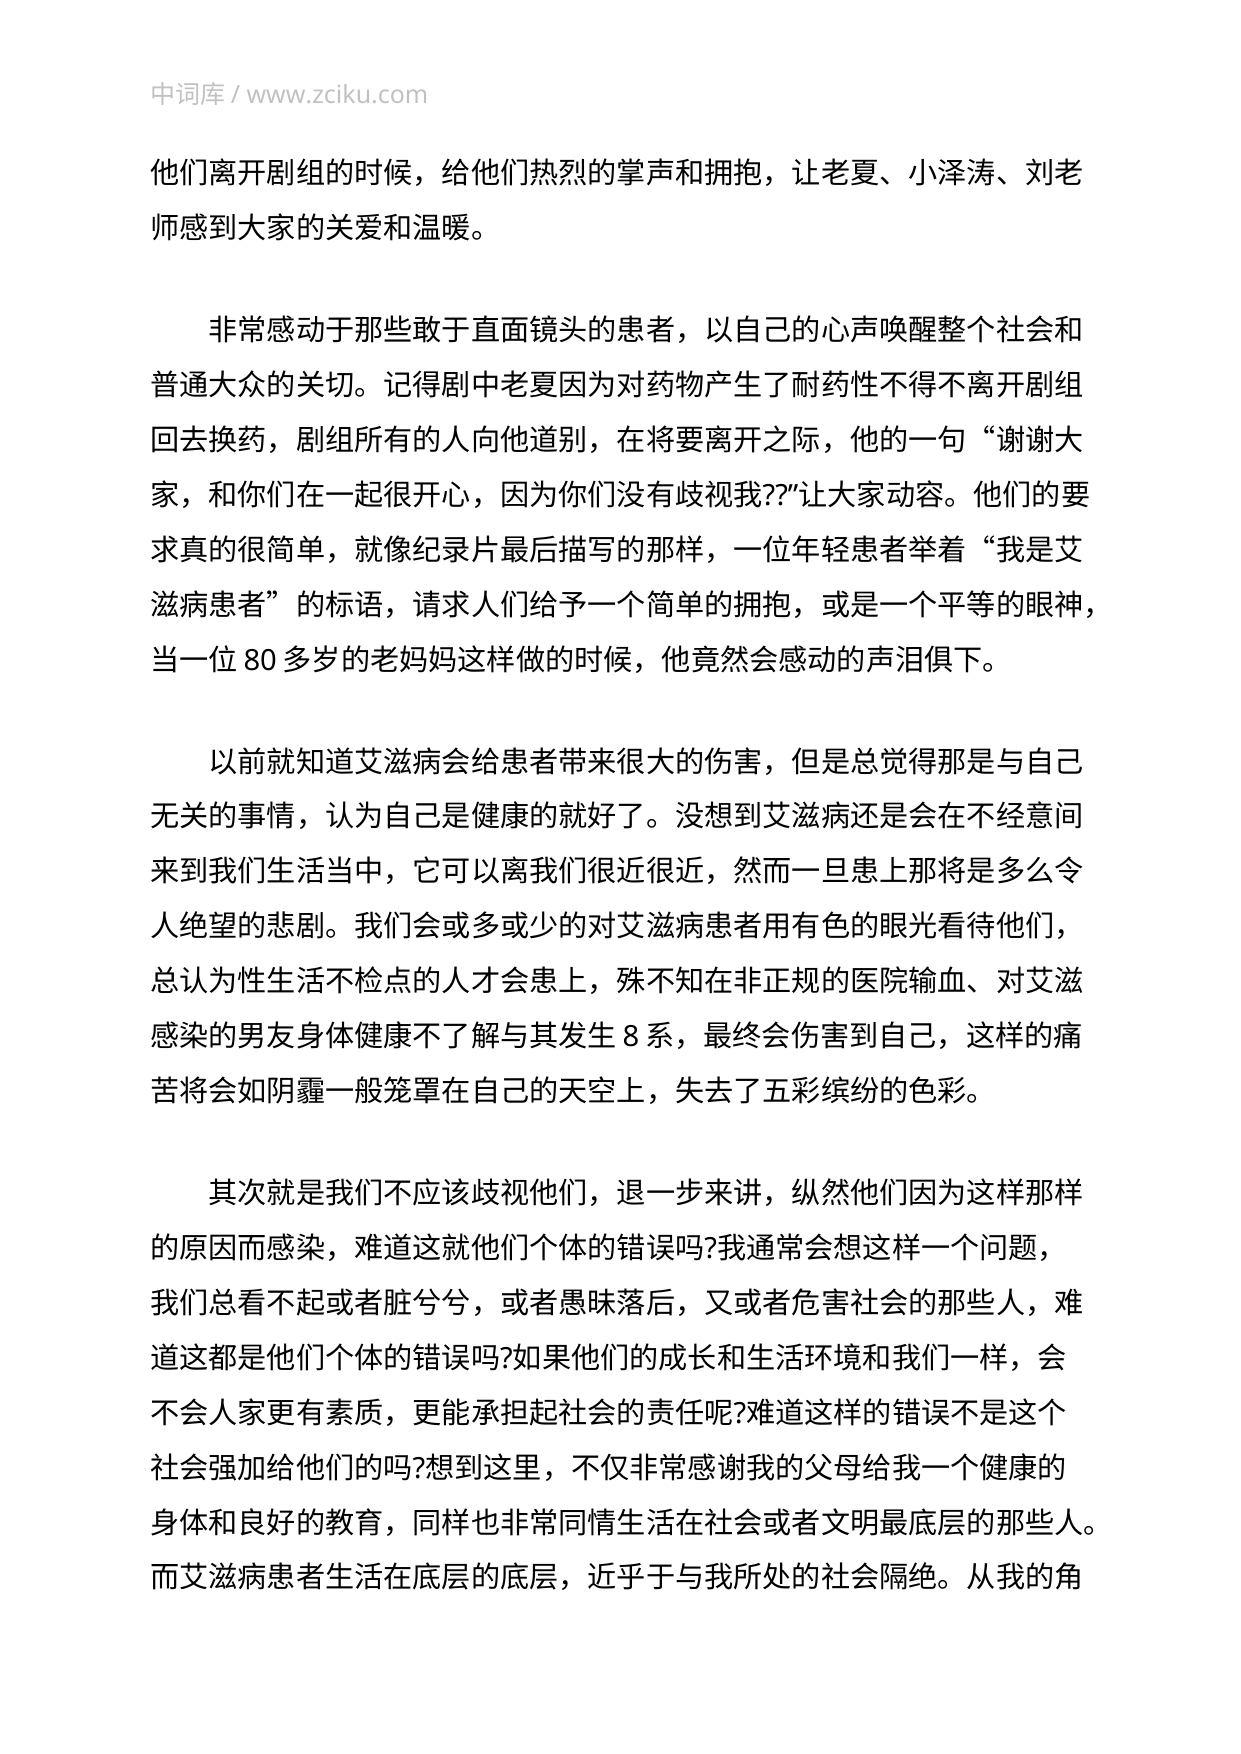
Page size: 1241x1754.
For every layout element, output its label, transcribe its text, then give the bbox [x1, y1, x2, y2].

text 非常感动于那些敢于直面镜头的患者，以自己的心声唤醒整个社会和普通大众的关切。记得剧中老夏因为对药物产生了耐药性不得不离开剧组回去换药，剧组所有的人向他道别，在将要离开之际，他的一句“谢谢大家，和你们在一起很开心，因为你们没有歧视我??”让大家动容。他们的要求真的很简单，就像纪录片最后描写的那样，一位年轻患者举着“我是艾滋病患者”的标语，请求人们给予一个简单的拥抱，或是一个平等的眼神，当一位80多岁的老妈妈这样做的时候，他竟然会感动的声泪俱下。 [150, 307, 1090, 678]
text 以前就知道艾滋病会给患者带来很大的伤害，但是总觉得那是与自己无关的事情，认为自己是健康的就好了。没想到艾滋病还是会在不经意间来到我们生活当中，它可以离我们很近很近，然而一旦患上那将是多么令人绝望的悲剧。我们会或多或少的对艾滋病患者用有色的眼光看待他们，总认为性生活不检点的人才会患上，殊不知在非正规的医院输血、对艾滋感染的男友身体健康不了解与其发生8系，最终会伤害到自己，这样的痛苦将会如阴霾一般笼罩在自己的天空上，失去了五彩缤纷的色彩。 [150, 738, 1090, 1110]
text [150, 1169, 1090, 1596]
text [150, 150, 1090, 247]
